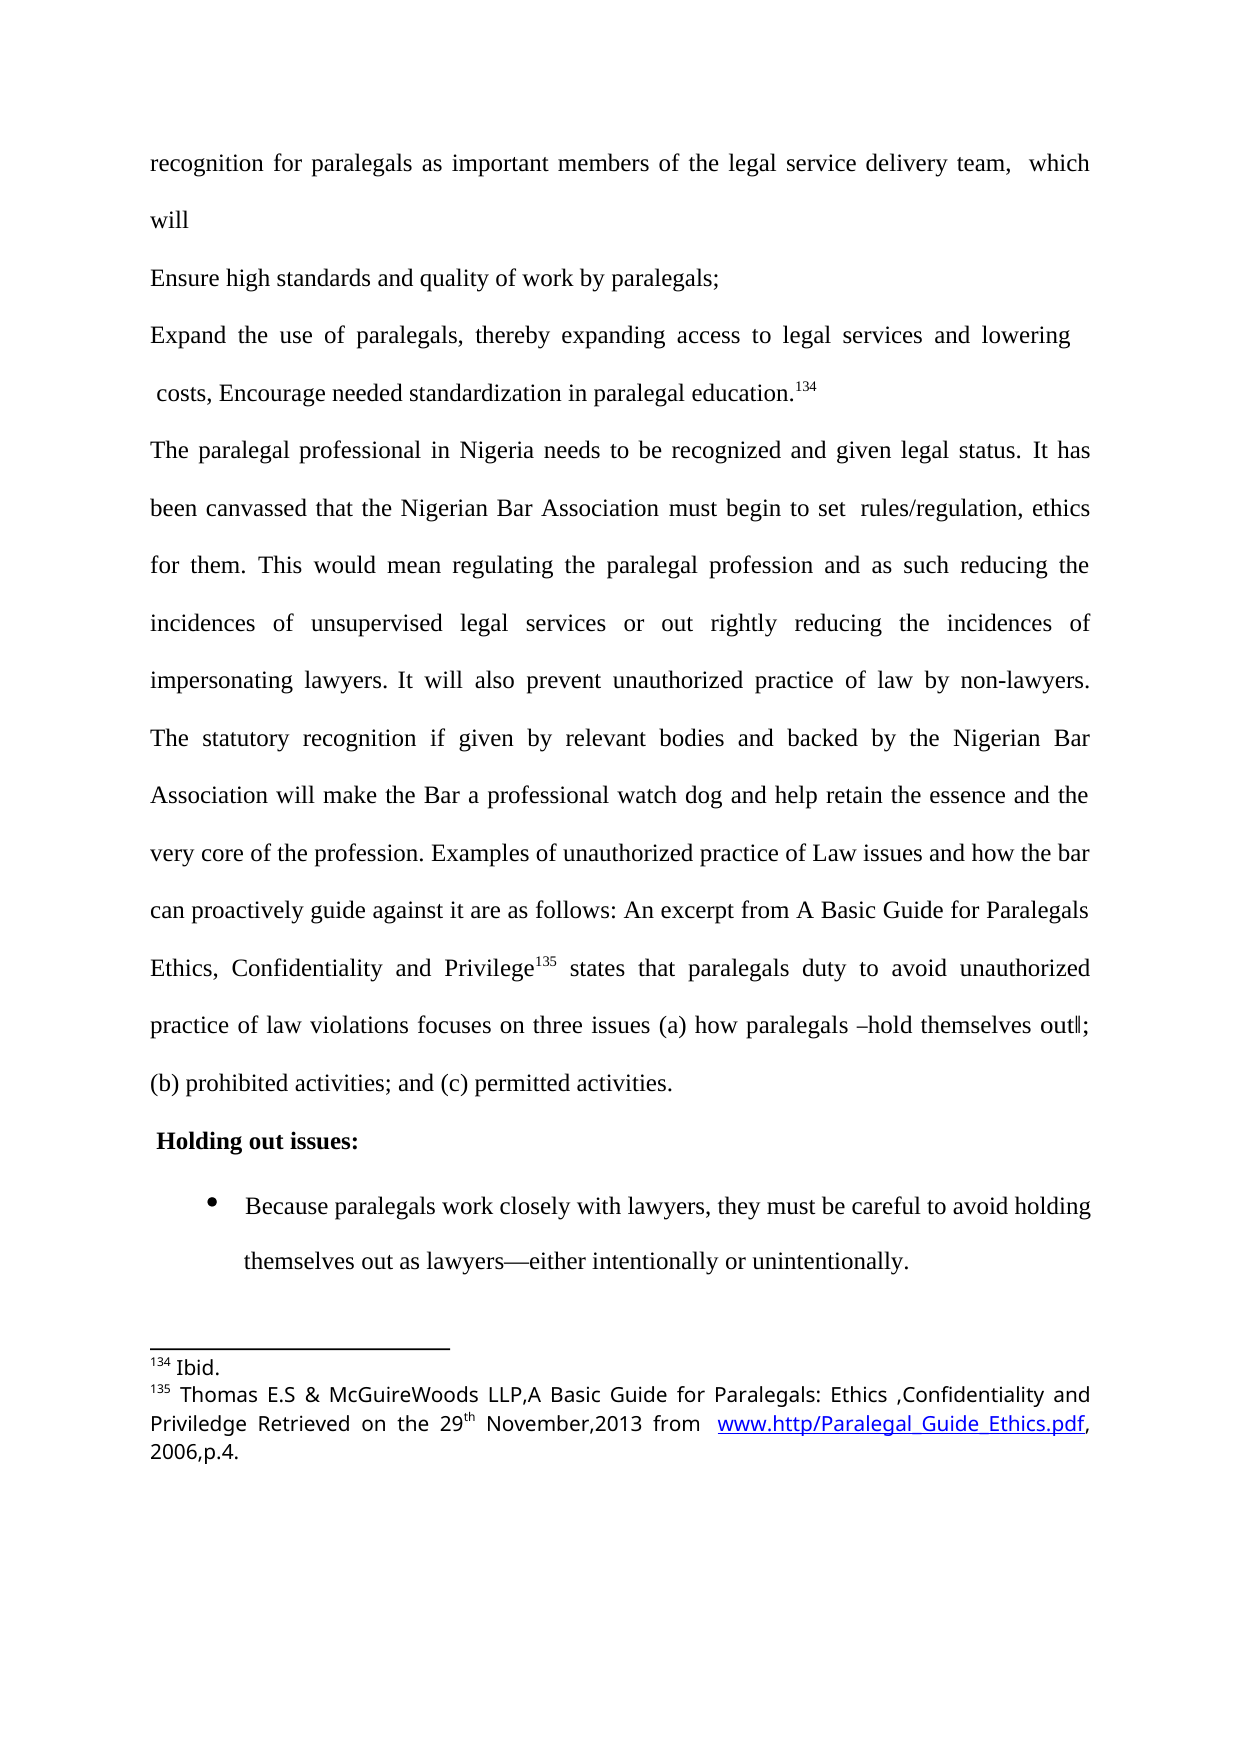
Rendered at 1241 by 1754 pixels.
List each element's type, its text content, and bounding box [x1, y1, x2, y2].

text recognition for paralegals as important members of the legal service delivery team, which will [150, 148, 1090, 234]
text Because paralegals work closely with lawyers, they must be careful to avoid holding themselves out as lawyers—either intentionally or unintentionally. [206, 1183, 1092, 1274]
text The paralegal professional in Nigeria needs to be recognized and given legal status. It has been canvassed that the Nigerian Bar Association must begin to set rules/regulation, ethics for them. This would mean regulating the paralegal profession and as such reducing the incidences of unsupervised legal services or out rightly reducing the incidences of impersonating lawyers. It will also prevent unauthorized practice of law by non-lawyers. The statutory recognition if given by relevant bodies and backed by the Nigerian Bar Association will make the Bar a professional watch dog and help retain the essence and the very core of the profession. Examples of unauthorized practice of Law issues and how the bar can proactively guide against it are as follows: An excerpt from A Basic Guide for Paralegals Ethics, Confidentiality and Privilege135 states that paralegals duty to avoid unauthorized practice of law violations focuses on three issues (a) how paralegals ―hold themselves out‖; [150, 435, 1091, 1039]
text 135 Thomas E.S & McGuireWoods LLP,A Basic Guide for Paralegals: Ethics ,Confidentiality and Priviledge Retrieved on the 29th November,2013 from www.http/Paralegal_Guide_Ethics.pdf, 2006,p.4. [150, 1380, 1091, 1466]
picture [206, 1183, 230, 1215]
text (b) prohibited activities; and (c) permitted activities. [150, 1068, 1103, 1097]
subtitle Holding out issues: [156, 1126, 1103, 1155]
text Ensure high standards and quality of work by paralegals; [150, 263, 1103, 292]
text 134 Ibid. [150, 1355, 1103, 1380]
text Expand the use of paralegals, thereby expanding access to legal services and lowering costs, Encourage needed standardization in paralegal education.134 [150, 320, 1072, 407]
